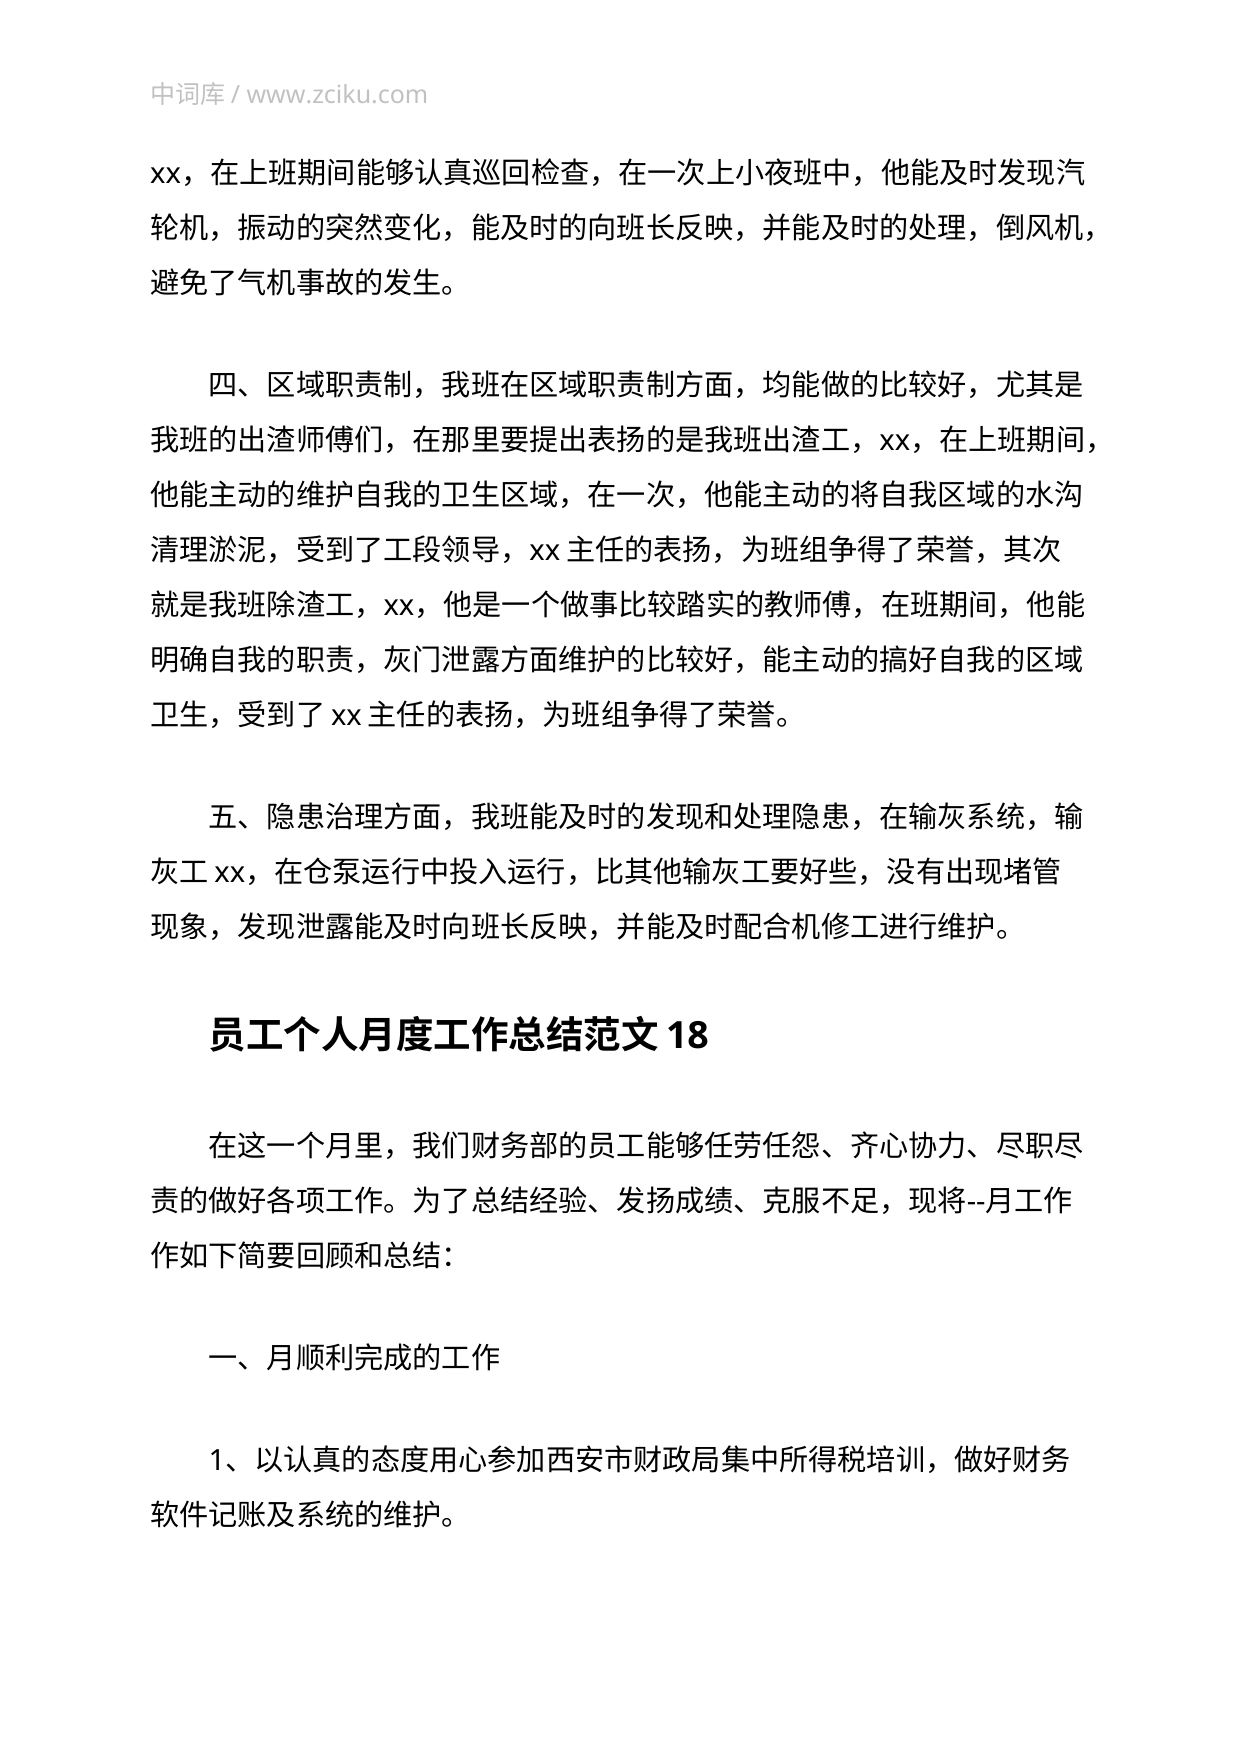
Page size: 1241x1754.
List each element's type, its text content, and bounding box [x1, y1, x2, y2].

text 1、以认真的态度用心参加西安市财政局集中所得税培训，做好财务软件记账及系统的维护。 [150, 1436, 1090, 1533]
text 五、隐患治理方面，我班能及时的发现和处理隐患，在输灰系统，输灰工xx，在仓泵运行中投入运行，比其他输灰工要好些，没有出现堵管现象，发现泄露能及时向班长反映，并能及时配合机修工进行维护。 [150, 793, 1090, 946]
text 一、月顺利完成的工作 [150, 1334, 1090, 1377]
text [150, 150, 1090, 302]
text 在这一个月里，我们财务部的员工能够任劳任怨、齐心协力、尽职尽责的做好各项工作。为了总结经验、发扬成绩、克服不足，现将--月工作作如下简要回顾和总结： [150, 1123, 1090, 1275]
text 员工个人月度工作总结范文18 [150, 1005, 1090, 1059]
text 四、区域职责制，我班在区域职责制方面，均能做的比较好，尤其是我班的出渣师傅们，在那里要提出表扬的是我班出渣工，xx，在上班期间，他能主动的维护自我的卫生区域，在一次，他能主动的将自我区域的水沟清理淤泥，受到了工段领导，xx主任的表扬，为班组争得了荣誉，其次就是我班除渣工，xx，他是一个做事比较踏实的教师傅，在班期间，他能明确自我的职责，灰门泄露方面维护的比较好，能主动的搞好自我的区域卫生，受到了xx主任的表扬，为班组争得了荣誉。 [150, 362, 1090, 734]
